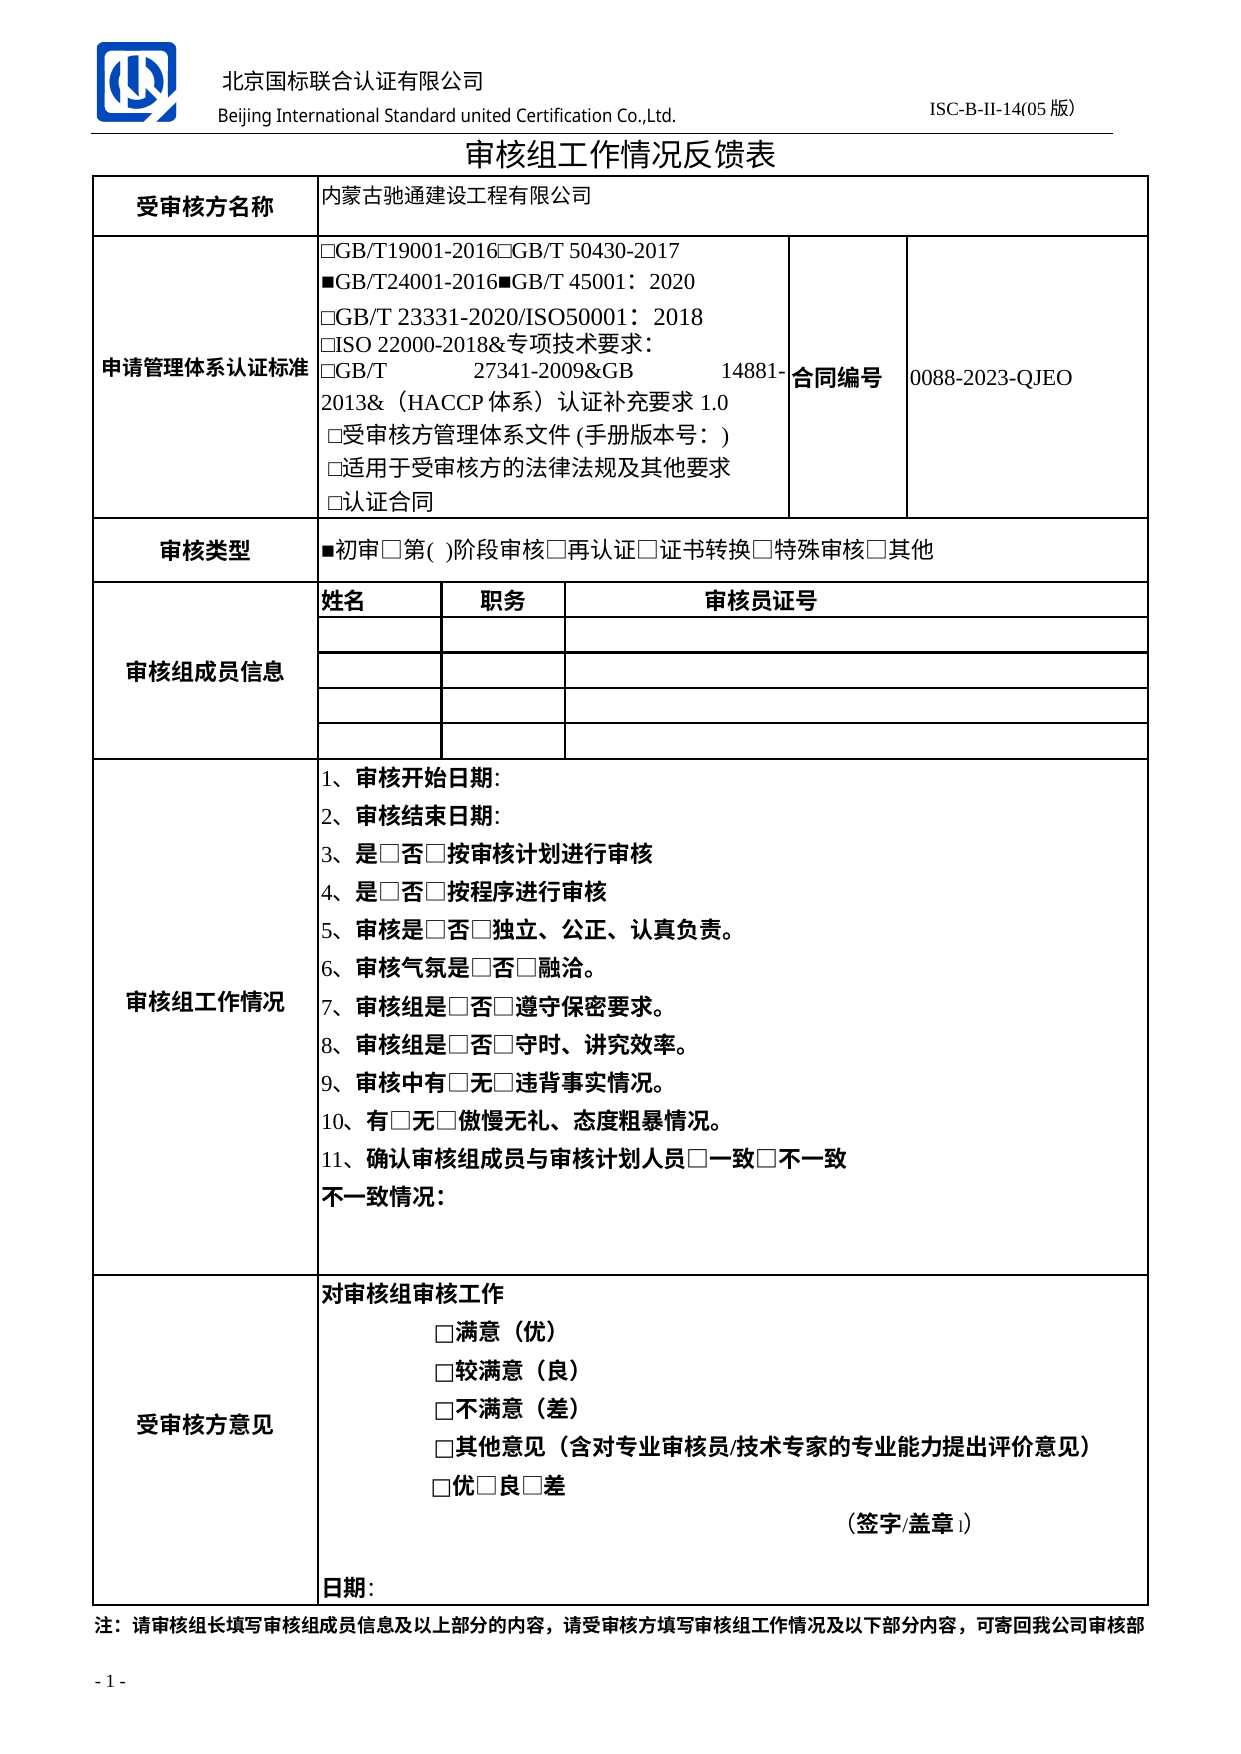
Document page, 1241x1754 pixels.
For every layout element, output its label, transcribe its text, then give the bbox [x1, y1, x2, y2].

table_cell □GB/T19001-2016□GB/T 50430-2017 ■GB/T24001-2016■GB/T 45001：2020 □GB/T 23331-2020/ISO50001：2018 □ISO 22000-2018&专项技术要求： □GB/T 27341-2009&GB 14881-2013&（HACCP体系）认证补充要求 1.0 □受审核方管理体系文件 (手册版本号：) □适用于受审核方的法律法规及其他要求 □认证合同 [319, 237, 788, 517]
table_cell [443, 724, 564, 758]
table_cell [566, 654, 1147, 687]
table_header 内蒙古驰通建设工程有限公司 [319, 177, 1147, 234]
table_cell [566, 724, 1147, 758]
table_cell 1、审核开始日期： 2、审核结束日期： 3、是□否□按审核计划进行审核 4、是□否□按程序进行审核 5、审核是□否□独立、公正、认真负责。 6、审核气氛是□否□融洽。 7、审核组是□否□遵守保密要求。 8、审核组是□否□守时、讲究效率。 9、审核中有□无□违背事实情况。 10、有□无□傲慢无礼、态度粗暴情况。 11、确认审核组成员与审核计划人员□一致□不一致 不一致情况： [319, 760, 1147, 1274]
table_cell 审核组工作情况 [94, 760, 317, 1274]
table_cell [319, 689, 440, 722]
table_cell 审核员证号 [566, 583, 1147, 616]
table_cell 姓名 [319, 583, 440, 616]
table_header 受审核方名称 [94, 177, 317, 234]
table_cell [319, 654, 440, 687]
text 审核组工作情况反馈表 [94, 129, 1146, 175]
table_cell [319, 618, 440, 651]
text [94, 1606, 1146, 1639]
table_cell [443, 689, 564, 722]
table_cell 审核类型 [94, 519, 317, 581]
table_cell 审核组成员信息 [94, 583, 317, 758]
table_cell 合同编号 [790, 237, 906, 517]
table_cell 申请管理体系认证标准 [94, 237, 317, 517]
table_cell [319, 724, 440, 758]
table_cell [566, 618, 1147, 651]
table_cell [443, 654, 564, 687]
table_cell ■初审□第( )阶段审核□再认证□证书转换□特殊审核□其他 [319, 519, 1147, 581]
picture [96, 42, 177, 122]
table_cell [443, 618, 564, 651]
table_cell 受审核方意见 [94, 1276, 317, 1603]
table_cell 0088-2023-QJEO [908, 237, 1147, 517]
table_cell 对审核组审核工作 □满意（优） □较满意（良） □不满意（差） □其他意见（含对专业审核员/技术专家的专业能力提出评价意见） □优□良□差 （签字/盖章l） 日期： [319, 1276, 1147, 1603]
table_cell 职务 [443, 583, 564, 616]
table_cell [566, 689, 1147, 722]
